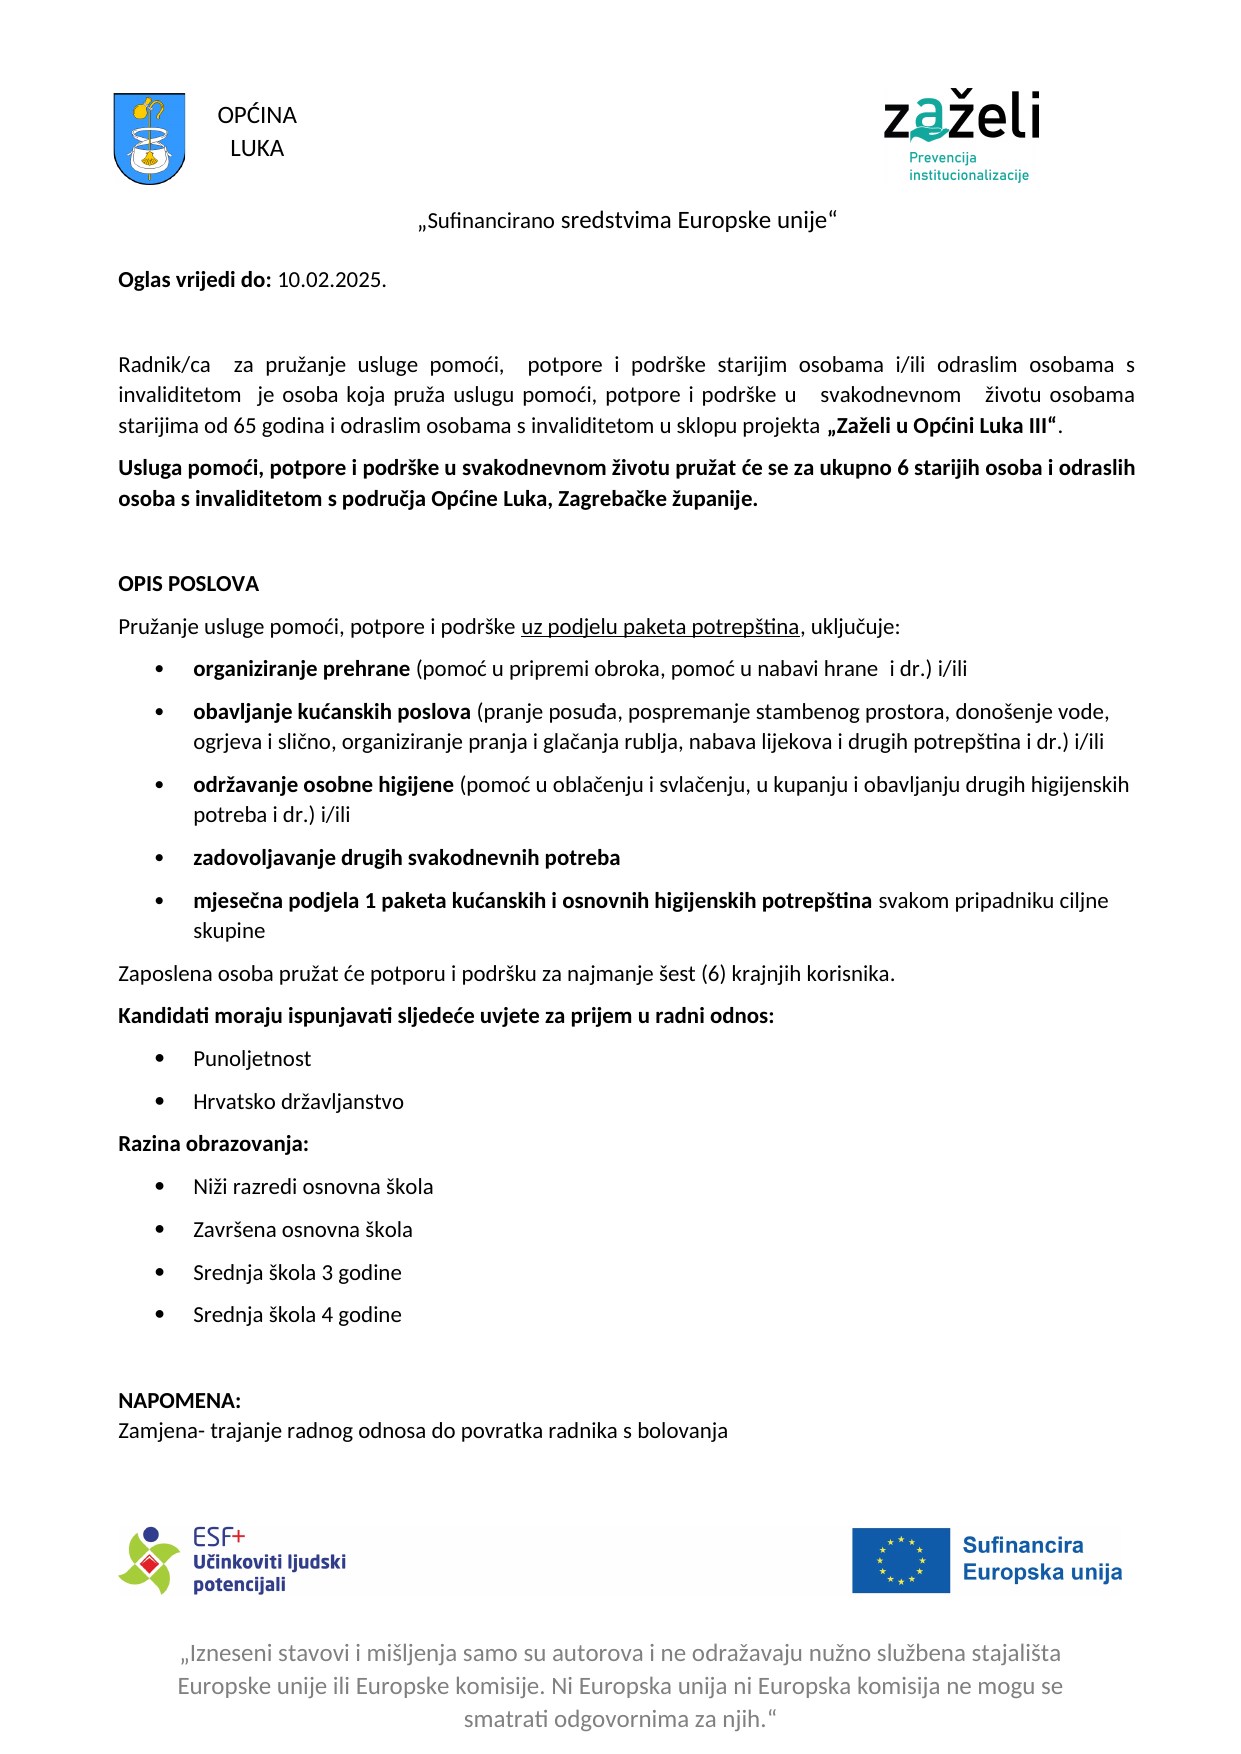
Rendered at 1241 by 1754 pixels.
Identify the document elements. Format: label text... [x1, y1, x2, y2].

text Oglas vrijedi do: 10.02.2025. [118, 265, 1137, 293]
text Zaposlena osoba pružat će potporu i podršku za najmanje šest (6) krajnjih korisnika. [118, 959, 1137, 987]
list Završena osnovna škola [156, 1215, 1137, 1243]
list Hrvatsko državljanstvo [156, 1087, 1137, 1115]
picture [113, 93, 186, 185]
list zadovoljavanje drugih svakodnevnih potreba [156, 843, 1137, 871]
text Usluga pomoći, potpore i podrške u svakodnevnom životu pružat će se za ukupno 6 starijih osoba i odraslih osoba s invaliditetom s područja Općine Luka, Zagrebačke županije. [118, 453, 1137, 512]
text Kandidati moraju ispunjavati sljedeće uvjete za prijem u radni odnos: [118, 1001, 1137, 1029]
text Razina obrazovanja: [118, 1129, 1137, 1157]
list obavljanje kućanskih poslova (pranje posuđa, pospremanje stambenog prostora, donošenje vode, ogrjeva i slično, organiziranje pranja i glačanja rublja, nabava lijekova i drugih potrepština i dr.) i/ili [156, 697, 1137, 755]
list mjesečna podjela 1 paketa kućanskih i osnovnih higijenskih potrepština svakom pripadniku ciljne skupine [156, 886, 1137, 944]
text NAPOMENA: Zamjena- trajanje radnog odnosa do povratka radnika s bolovanja [118, 1386, 1137, 1444]
text Radnik/ca za pružanje usluge pomoći, potpore i podrške starijim osobama i/ili odraslim osobama s invaliditetom je osoba koja pruža uslugu pomoći, potpore i podrške u svakodnevnom životu osobama starijima od 65 godina i odraslim osobama s invaliditetom u sklopu projekta „Zaželi u Općini Luka III“. [118, 350, 1137, 439]
list Niži razredi osnovna škola [156, 1172, 1137, 1200]
list Srednja škola 3 godine [156, 1258, 1137, 1286]
list organiziranje prehrane (pomoć u pripremi obroka, pomoć u nabavi hrane i dr.) i/ili [156, 654, 1137, 682]
list održavanje osobne higijene (pomoć u oblačenju i svlačenju, u kupanju i obavljanju drugih higijenskih potreba i dr.) i/ili [156, 770, 1137, 828]
picture [884, 88, 1039, 183]
text OPIS POSLOVA [118, 569, 1137, 597]
list Srednja škola 4 godine [156, 1300, 1137, 1328]
text Pružanje usluge pomoći, potpore i podrške uz podjelu paketa potrepština, uključuje: [118, 612, 1137, 640]
picture [118, 1526, 1123, 1595]
list Punoljetnost [156, 1044, 1137, 1072]
